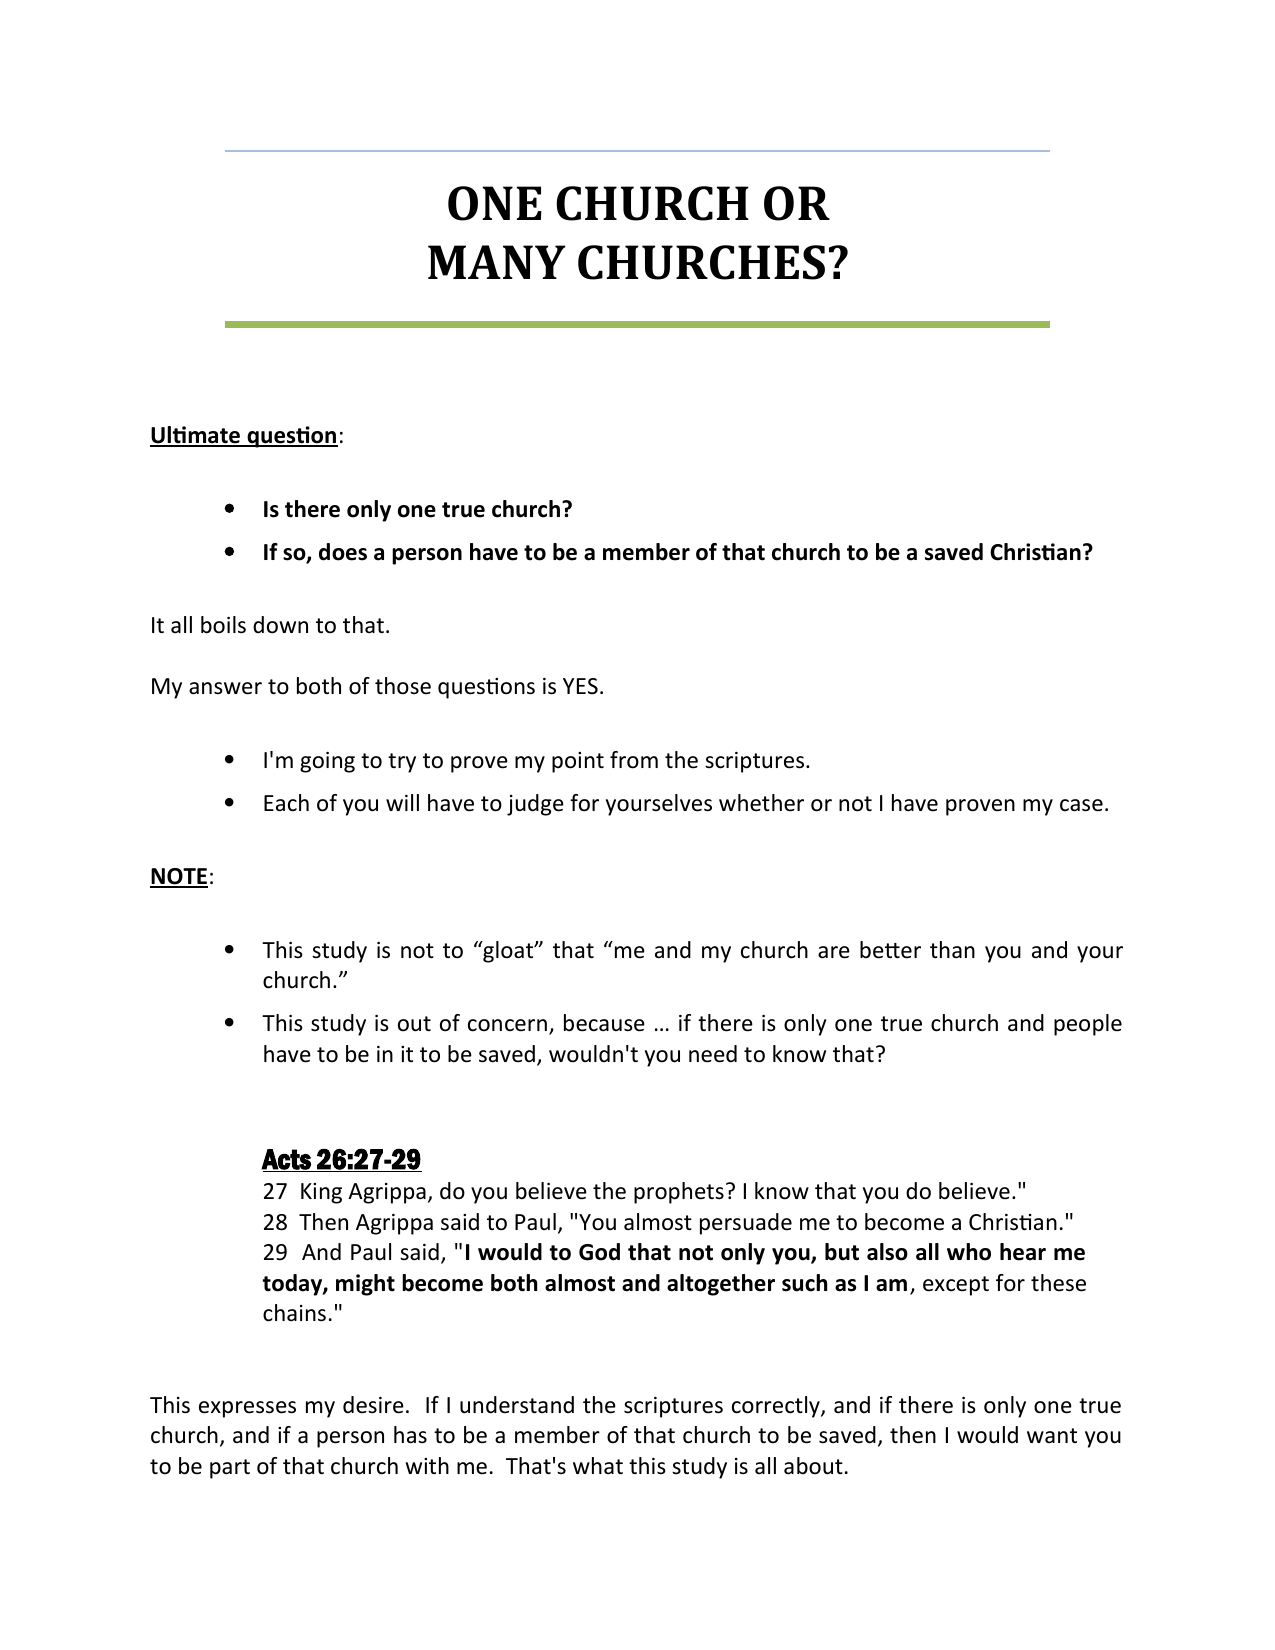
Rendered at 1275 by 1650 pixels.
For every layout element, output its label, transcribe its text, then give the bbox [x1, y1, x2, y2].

text 28 Then Agrippa said to Paul, "You almost persuade me to become a Christian." [262, 1206, 1087, 1236]
list If so, does a person have to be a member of that church to be a saved Christian? [225, 536, 1125, 566]
list I'm going to try to prove my point from the scriptures. [225, 744, 1125, 774]
text NOTE: [150, 861, 1125, 891]
text 27 King Agrippa, do you believe the prophets? I know that you do believe." [262, 1175, 1087, 1206]
text It all boils down to that. [150, 609, 1125, 640]
list This study is out of concern, because … if there is only one true church and people have to be in it to be saved, wouldn't you need to know that? [225, 1008, 1125, 1069]
text This expresses my desire. If I understand the scriptures correctly, and if there is only one true church, and if a person has to be a member of that church to be saved, then I would want you to be part of that church with me. That's what this study is all about. [150, 1389, 1125, 1481]
title ONE CHURCH OR MANY CHURCHES? [225, 152, 1050, 321]
text Ultimate question: [150, 419, 1125, 450]
list Is there only one true church? [225, 493, 1125, 523]
text 29 And Paul said, "I would to God that not only you, but also all who hear me today, might become both almost and altogether such as I am, except for these chains." [262, 1236, 1087, 1328]
text My answer to both of those questions is YES. [150, 670, 1125, 701]
list Each of you will have to judge for yourselves whether or not I have proven my case. [225, 787, 1125, 817]
text Acts 26:27-29 [262, 1142, 1087, 1175]
list This study is not to “gloat” that “me and my church are better than you and your church.” [225, 934, 1125, 995]
